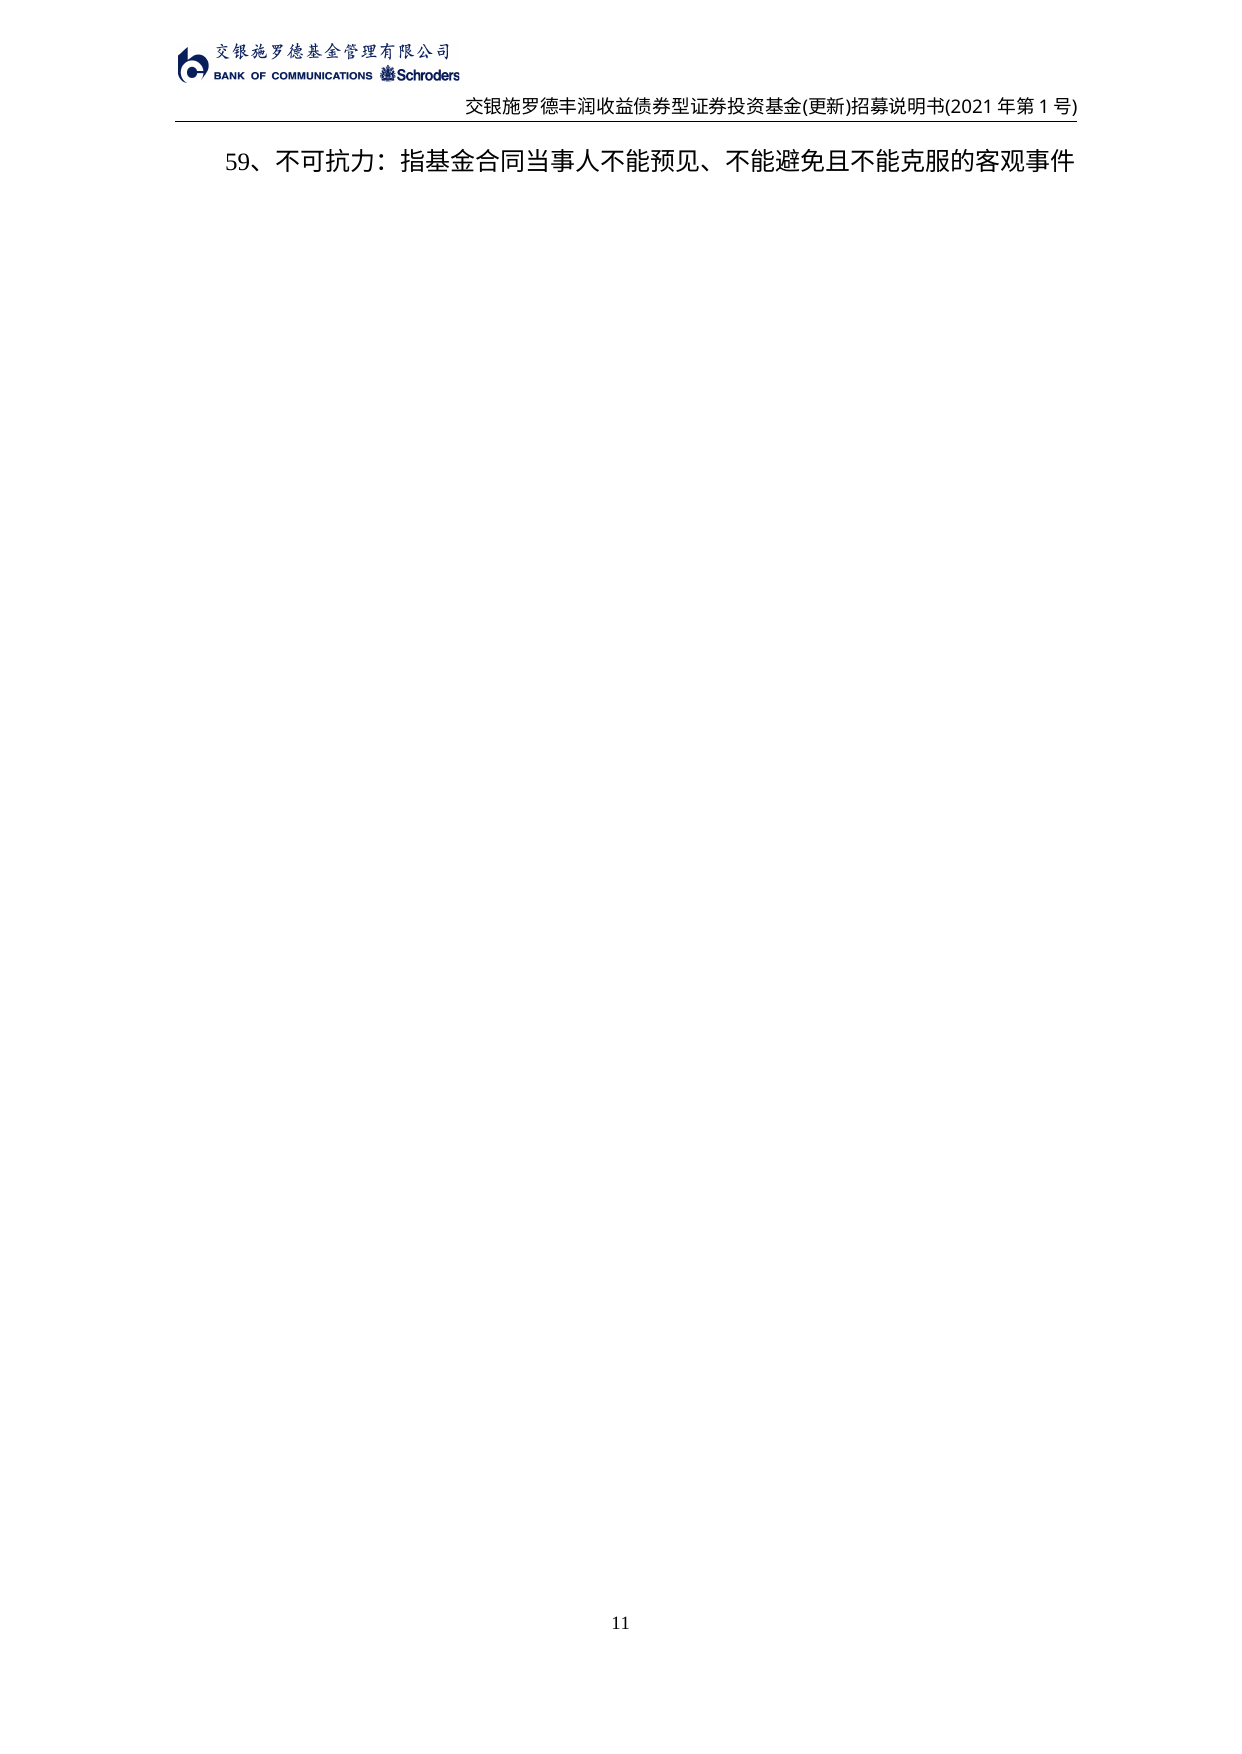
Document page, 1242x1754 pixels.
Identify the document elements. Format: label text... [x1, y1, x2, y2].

text 59、不可抗力：指基金合同当事人不能预见、不能避免且不能克服的客观事件 [175, 142, 1077, 178]
picture [178, 43, 460, 83]
